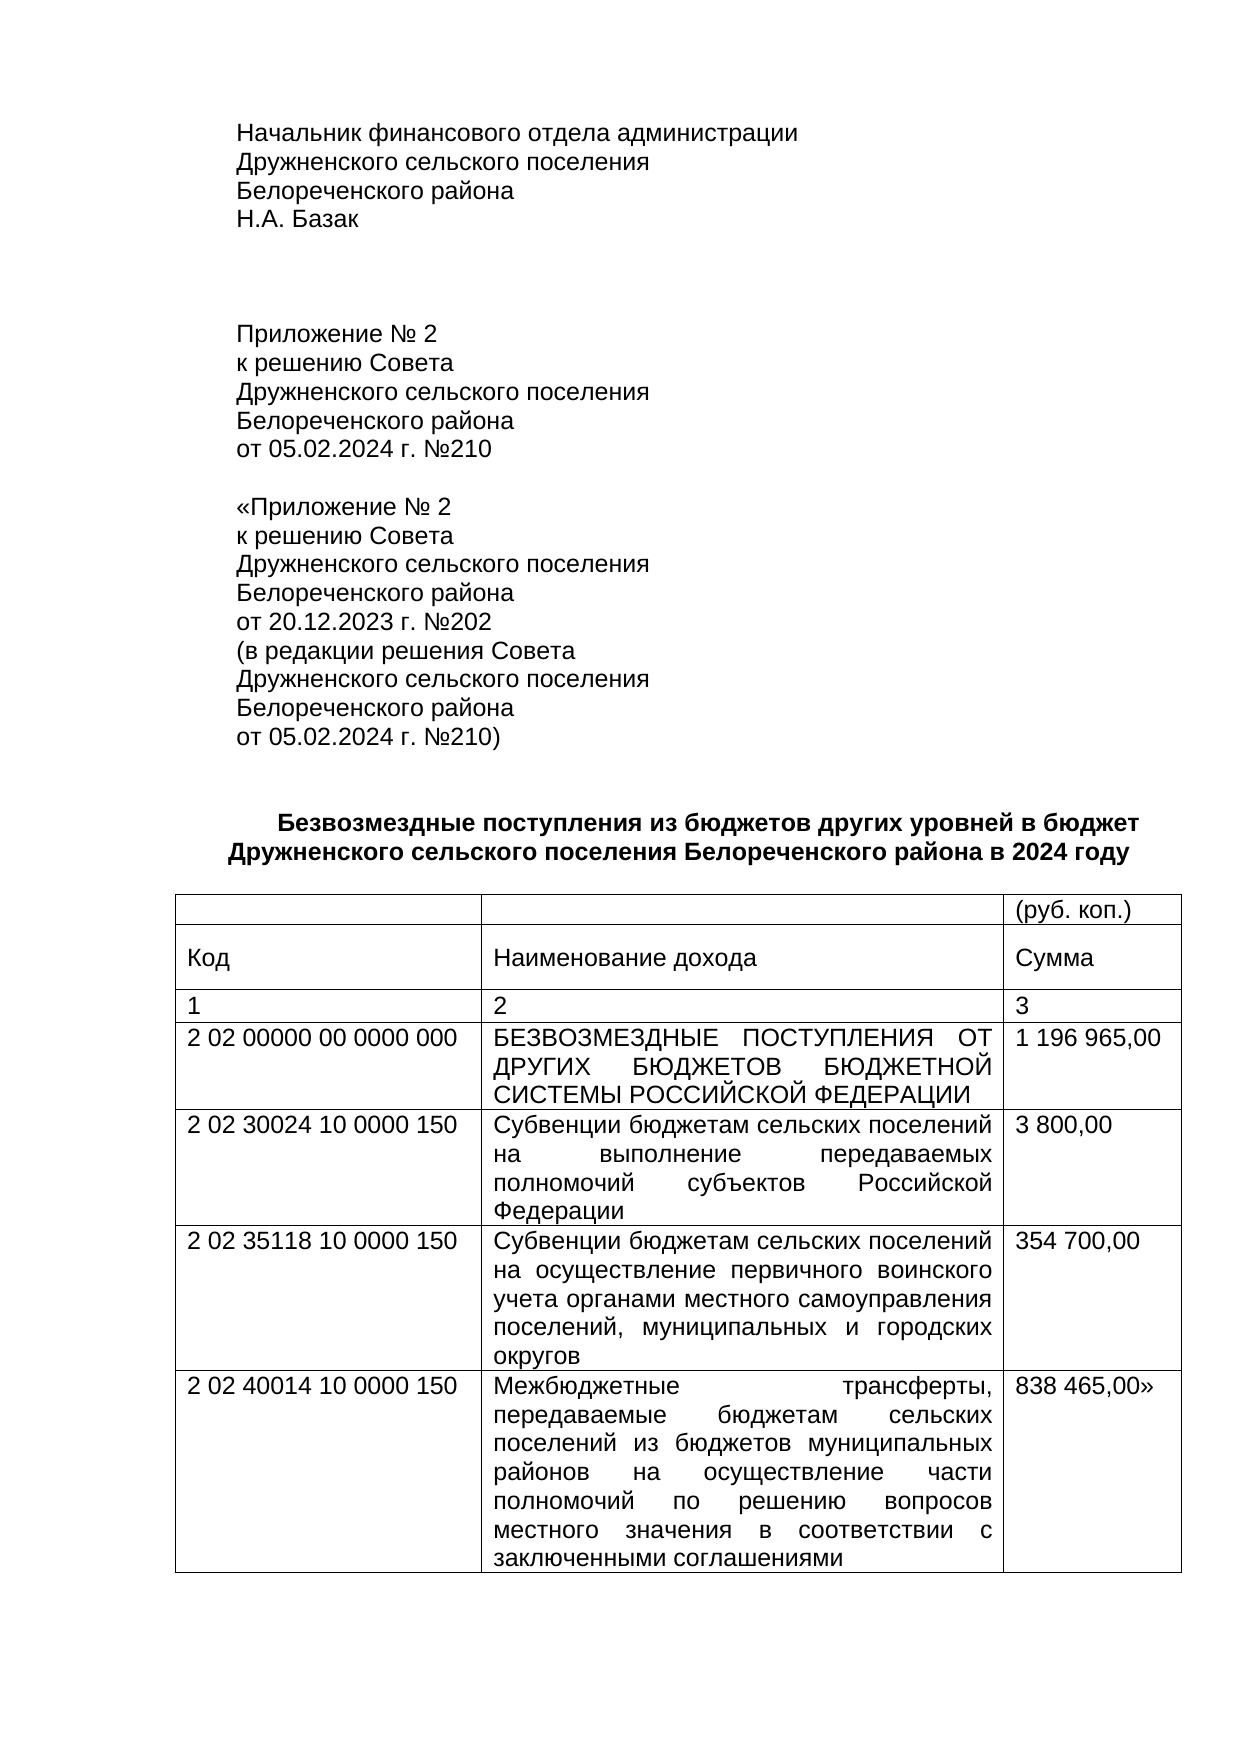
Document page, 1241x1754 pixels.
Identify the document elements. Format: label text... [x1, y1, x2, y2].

table_cell Наименование дохода [482, 925, 1003, 989]
text (в редакции решения Совета [177, 636, 1181, 664]
text Приложение № 2 [177, 319, 1181, 348]
text «Приложение № 2 [177, 492, 1181, 521]
table_cell Субвенции бюджетам сельских поселений на выполнение передаваемых полномочий субъектов Российской Федерации [482, 1110, 1003, 1225]
text Белореченского района [177, 176, 1181, 204]
table_cell 3 800,00 [1004, 1110, 1181, 1225]
table_cell БЕЗВОЗМЕЗДНЫЕ ПОСТУПЛЕНИЯ ОТ ДРУГИХ БЮДЖЕТОВ БЮДЖЕТНОЙ СИСТЕМЫ РОССИЙСКОЙ ФЕДЕРАЦИИ [482, 1023, 1003, 1109]
table_cell 354 700,00 [1004, 1226, 1181, 1370]
text к решению Совета [177, 348, 1181, 377]
text Белореченского района [177, 578, 1181, 607]
table_cell 2 02 00000 00 0000 000 [176, 1023, 481, 1109]
table_cell Субвенции бюджетам сельских поселений на осуществление первичного воинского учета органами местного самоуправления поселений, муниципальных и городских округов [482, 1226, 1003, 1370]
table_cell 2 02 30024 10 0000 150 [176, 1110, 481, 1225]
text Дружненского сельского поселения [177, 664, 1181, 693]
table_cell 1 [176, 990, 481, 1022]
text от 05.02.2024 г. №210 [177, 434, 1181, 463]
text Дружненского сельского поселения [177, 377, 1181, 406]
text Белореченского района [177, 693, 1181, 722]
text Дружненского сельского поселения [177, 549, 1181, 578]
text от 20.12.2023 г. №202 [177, 607, 1181, 636]
text Белореченского района [177, 406, 1181, 434]
text Дружненского сельского поселения [177, 147, 1181, 176]
table_cell 2 02 35118 10 0000 150 [176, 1226, 481, 1370]
table_cell 3 [1004, 990, 1181, 1022]
table_cell 1 196 965,00 [1004, 1023, 1181, 1109]
table_cell Межбюджетные трансферты, передаваемые бюджетам сельских поселений из бюджетов муниципальных районов на осуществление части полномочий по решению вопросов местного значения в соответствии с заключенными соглашениями [482, 1371, 1003, 1572]
text к решению Совета [177, 521, 1181, 549]
text от 05.02.2024 г. №210) [177, 722, 1181, 751]
table_cell 838 465,00» [1004, 1371, 1181, 1572]
table_header [482, 895, 1003, 924]
table_cell Код [176, 925, 481, 989]
table_header (руб. коп.) [1004, 895, 1181, 924]
text Н.А. Базак [177, 204, 1181, 233]
table_cell Сумма [1004, 925, 1181, 989]
text Безвозмездные поступления из бюджетов других уровней в бюджет Дружненского сельского поселения Белореченского района в 2024 году [177, 808, 1181, 866]
table_cell 2 02 40014 10 0000 150 [176, 1371, 481, 1572]
table_header [176, 895, 481, 924]
table_cell 2 [482, 990, 1003, 1022]
text Начальник финансового отдела администрации [177, 118, 1181, 147]
